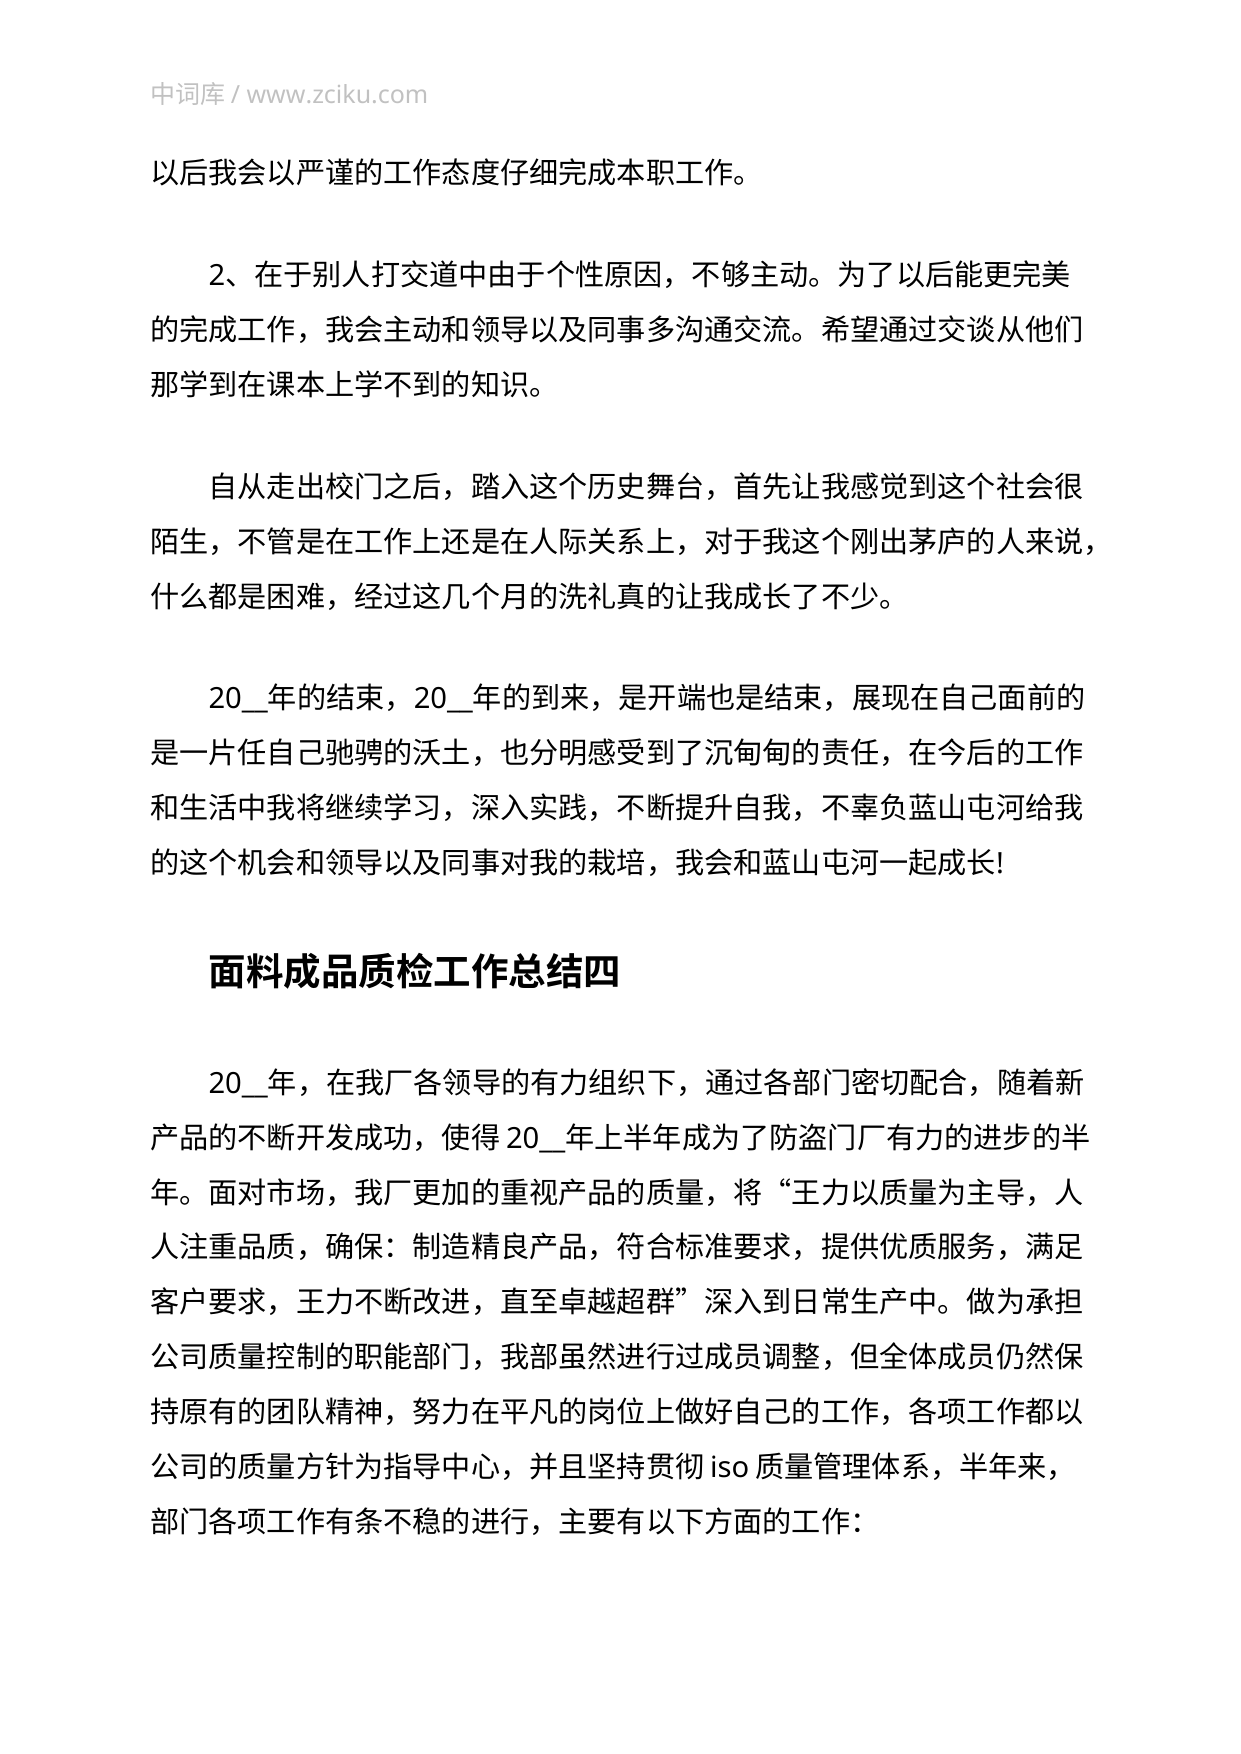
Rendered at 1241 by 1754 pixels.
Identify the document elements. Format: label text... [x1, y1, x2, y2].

text 20__年，在我厂各领导的有力组织下，通过各部门密切配合，随着新产品的不断开发成功，使得20__年上半年成为了防盗门厂有力的进步的半年。面对市场，我厂更加的重视产品的质量，将“王力以质量为主导，人人注重品质，确保：制造精良产品，符合标准要求，提供优质服务，满足客户要求，王力不断改进，直至卓越超群”深入到日常生产中。做为承担公司质量控制的职能部门，我部虽然进行过成员调整，但全体成员仍然保持原有的团队精神，努力在平凡的岗位上做好自己的工作，各项工作都以公司的质量方针为指导中心，并且坚持贯彻iso质量管理体系，半年来，部门各项工作有条不稳的进行，主要有以下方面的工作： [150, 1059, 1090, 1541]
text 20__年的结束，20__年的到来，是开端也是结束，展现在自己面前的是一片任自己驰骋的沃土，也分明感受到了沉甸甸的责任，在今后的工作和生活中我将继续学习，深入实践，不断提升自我，不辜负蓝山屯河给我的这个机会和领导以及同事对我的栽培，我会和蓝山屯河一起成长! [150, 675, 1090, 882]
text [150, 150, 1090, 192]
text 面料成品质检工作总结四 [150, 942, 1090, 996]
text 自从走出校门之后，踏入这个历史舞台，首先让我感觉到这个社会很陌生，不管是在工作上还是在人际关系上，对于我这个刚出茅庐的人来说，什么都是困难，经过这几个月的洗礼真的让我成长了不少。 [150, 463, 1090, 616]
text 2、在于别人打交道中由于个性原因，不够主动。为了以后能更完美的完成工作，我会主动和领导以及同事多沟通交流。希望通过交谈从他们那学到在课本上学不到的知识。 [150, 252, 1090, 404]
